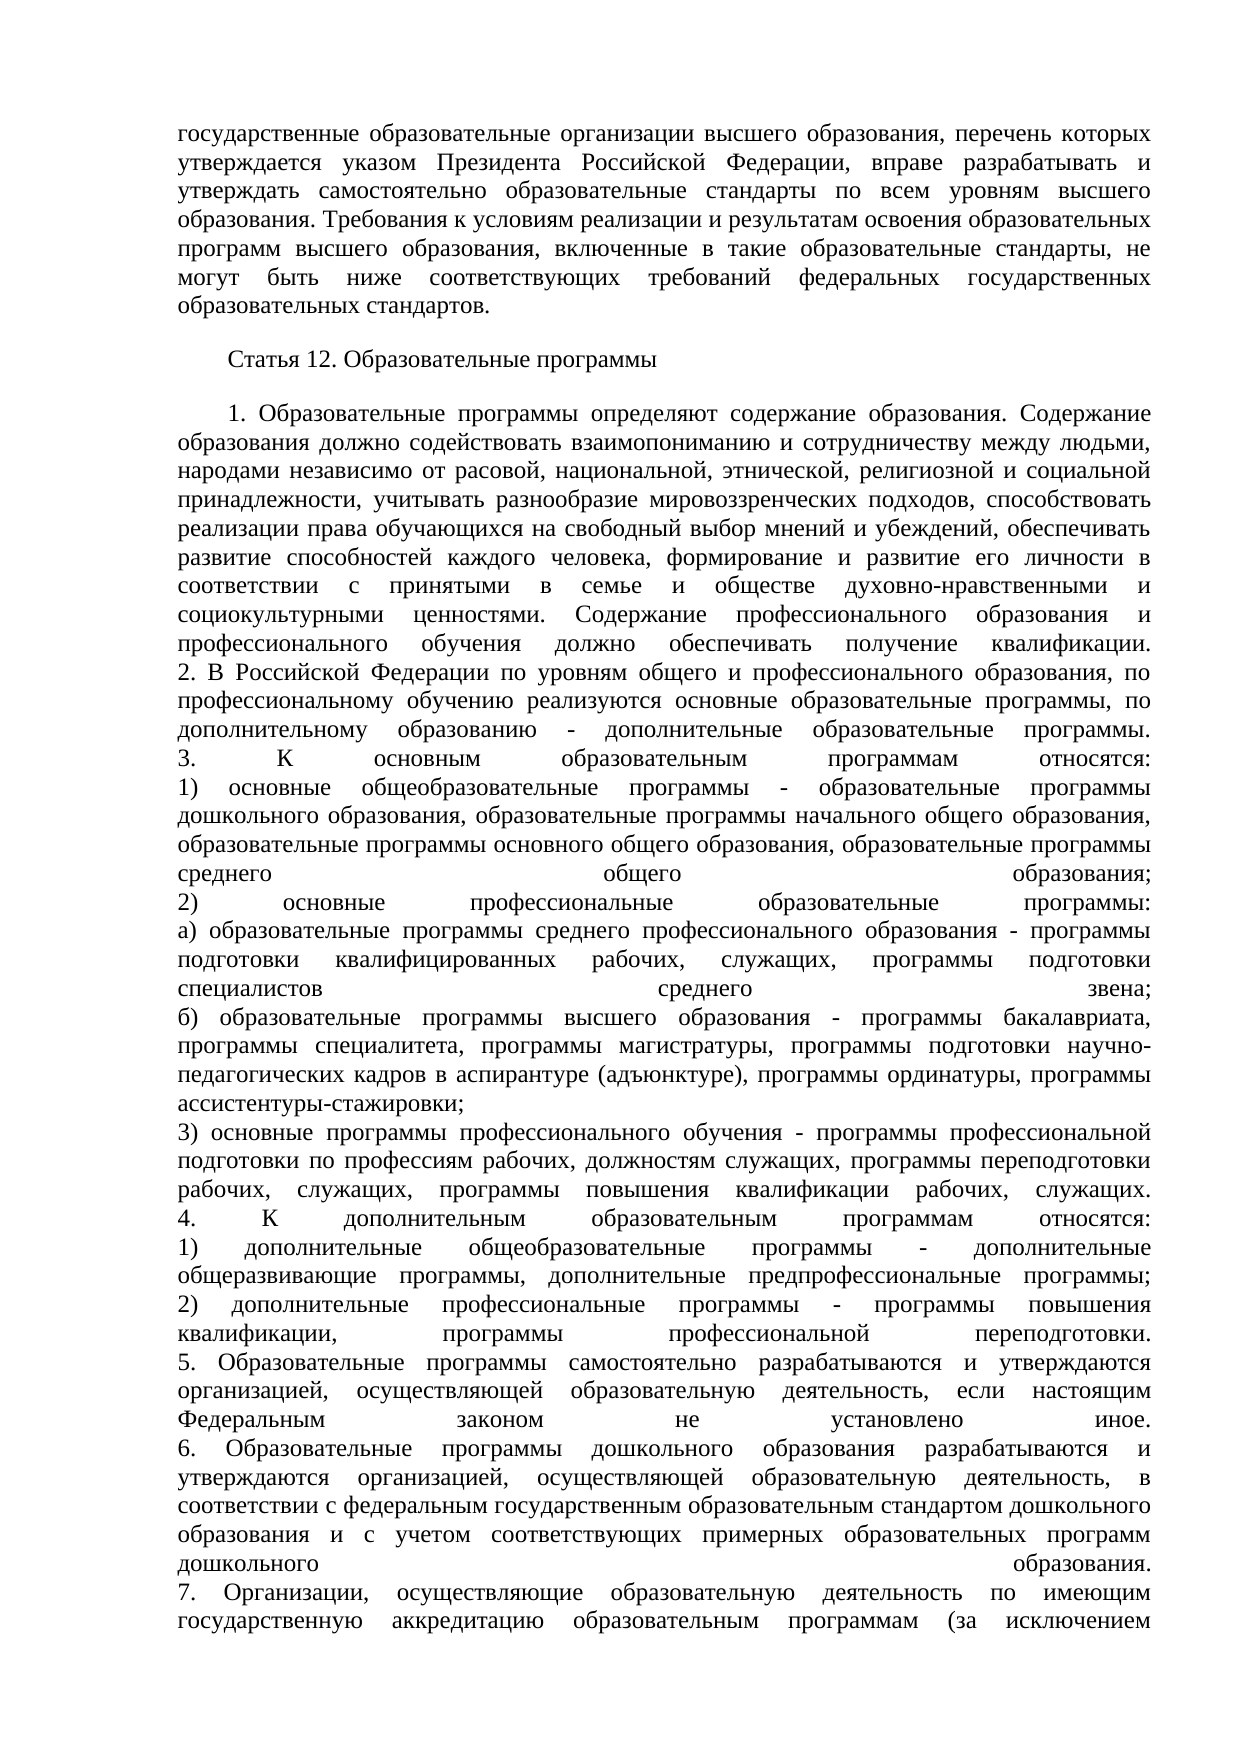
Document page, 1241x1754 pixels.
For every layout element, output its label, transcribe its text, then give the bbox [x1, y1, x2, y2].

text Статья 12. Образовательные программы [177, 344, 1152, 373]
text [177, 118, 1152, 319]
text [177, 398, 1152, 1634]
